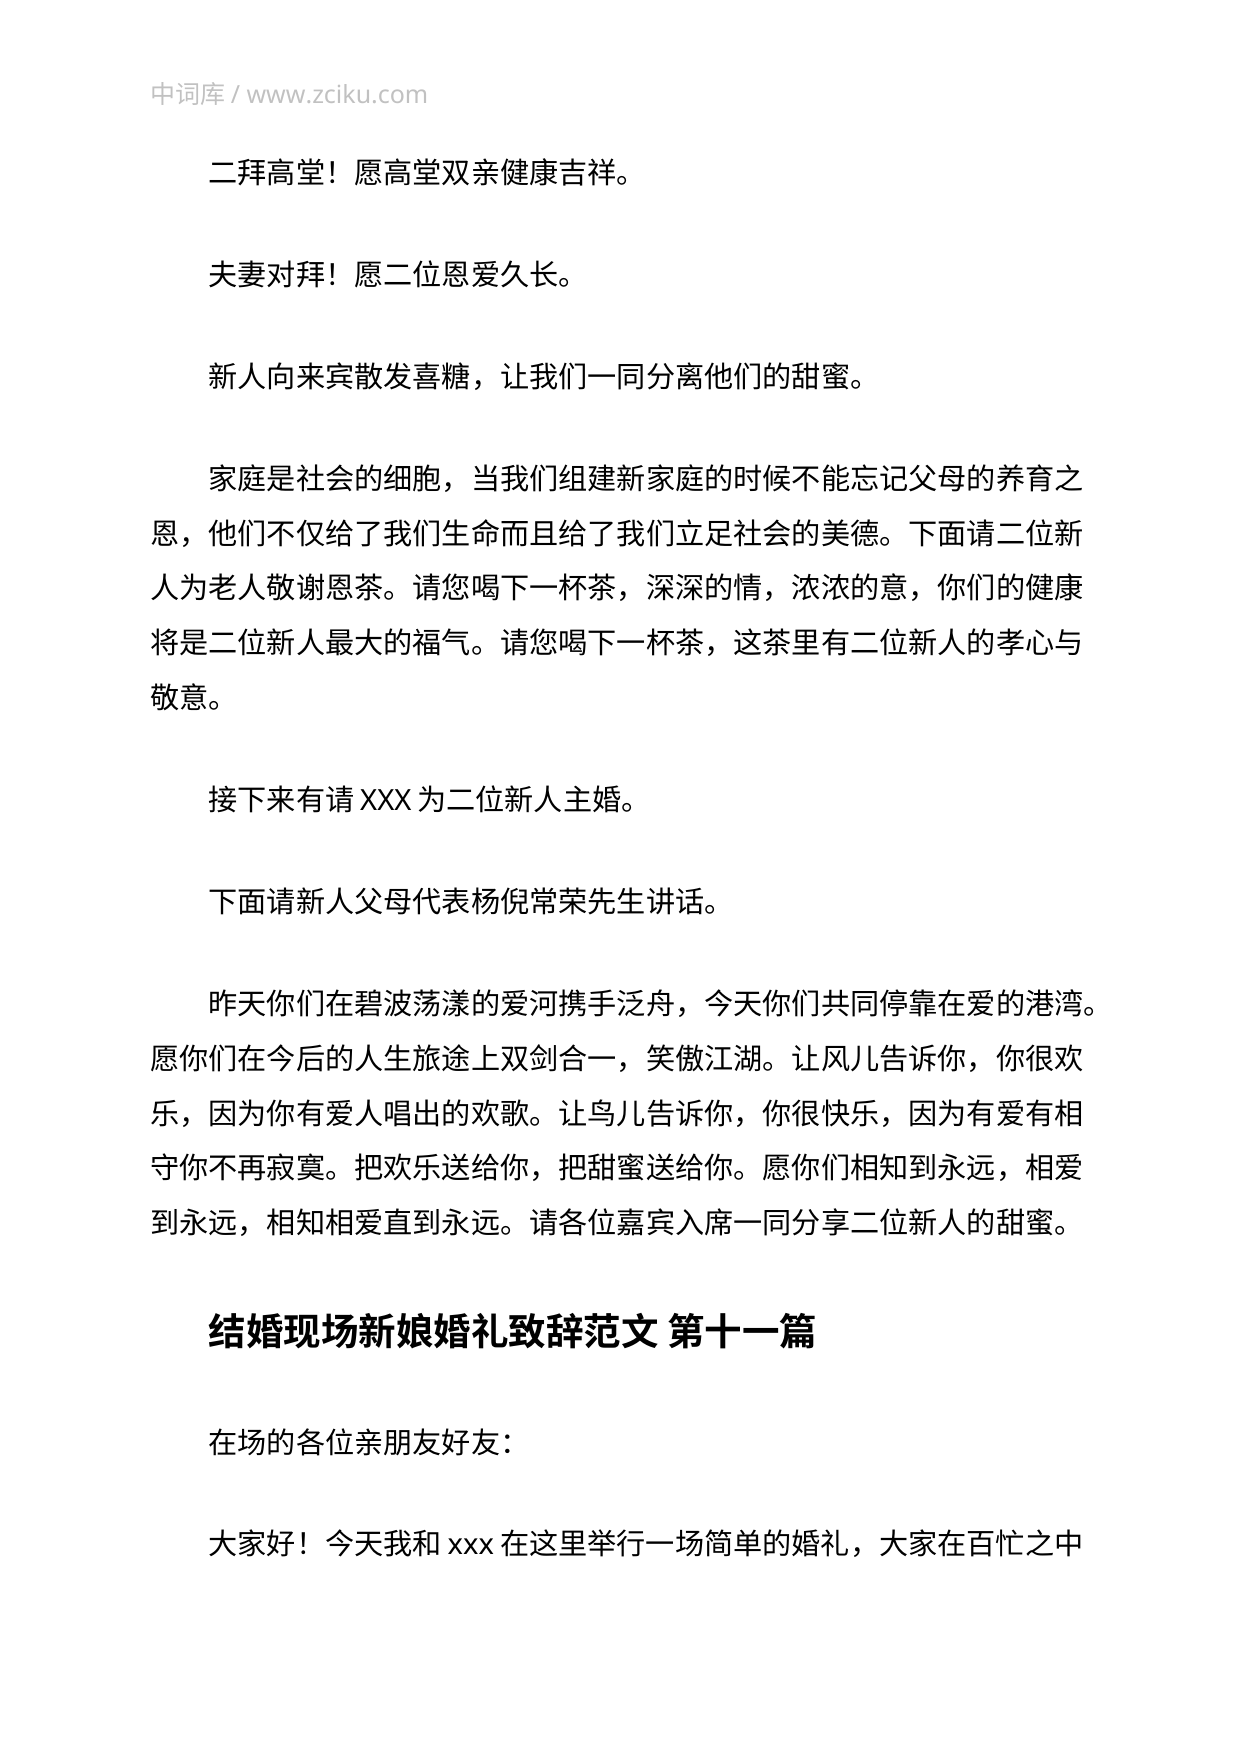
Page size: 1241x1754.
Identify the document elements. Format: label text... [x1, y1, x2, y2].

text 在场的各位亲朋友好友： [150, 1419, 1090, 1461]
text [150, 1521, 1090, 1563]
text 下面请新人父母代表杨倪常荣先生讲话。 [150, 879, 1090, 921]
text 新人向来宾散发喜糖，让我们一同分离他们的甜蜜。 [150, 353, 1090, 396]
text 昨天你们在碧波荡漾的爱河携手泛舟，今天你们共同停靠在爱的港湾。愿你们在今后的人生旅途上双剑合一，笑傲江湖。让风儿告诉你，你很欢乐，因为你有爱人唱出的欢歌。让鸟儿告诉你，你很快乐，因为有爱有相守你不再寂寞。把欢乐送给你，把甜蜜送给你。愿你们相知到永远，相爱到永远，相知相爱直到永远。请各位嘉宾入席一同分享二位新人的甜蜜。 [150, 980, 1090, 1242]
text 家庭是社会的细胞，当我们组建新家庭的时候不能忘记父母的养育之恩，他们不仅给了我们生命而且给了我们立足社会的美德。下面请二位新人为老人敬谢恩茶。请您喝下一杯茶，深深的情，浓浓的意，你们的健康将是二位新人最大的福气。请您喝下一杯茶，这茶里有二位新人的孝心与敬意。 [150, 455, 1090, 717]
text 夫妻对拜！愿二位恩爱久长。 [150, 252, 1090, 294]
text 接下来有请XXX为二位新人主婚。 [150, 777, 1090, 819]
text 二拜高堂！愿高堂双亲健康吉祥。 [150, 150, 1090, 192]
text 结婚现场新娘婚礼致辞范文 第十一篇 [150, 1302, 1090, 1356]
